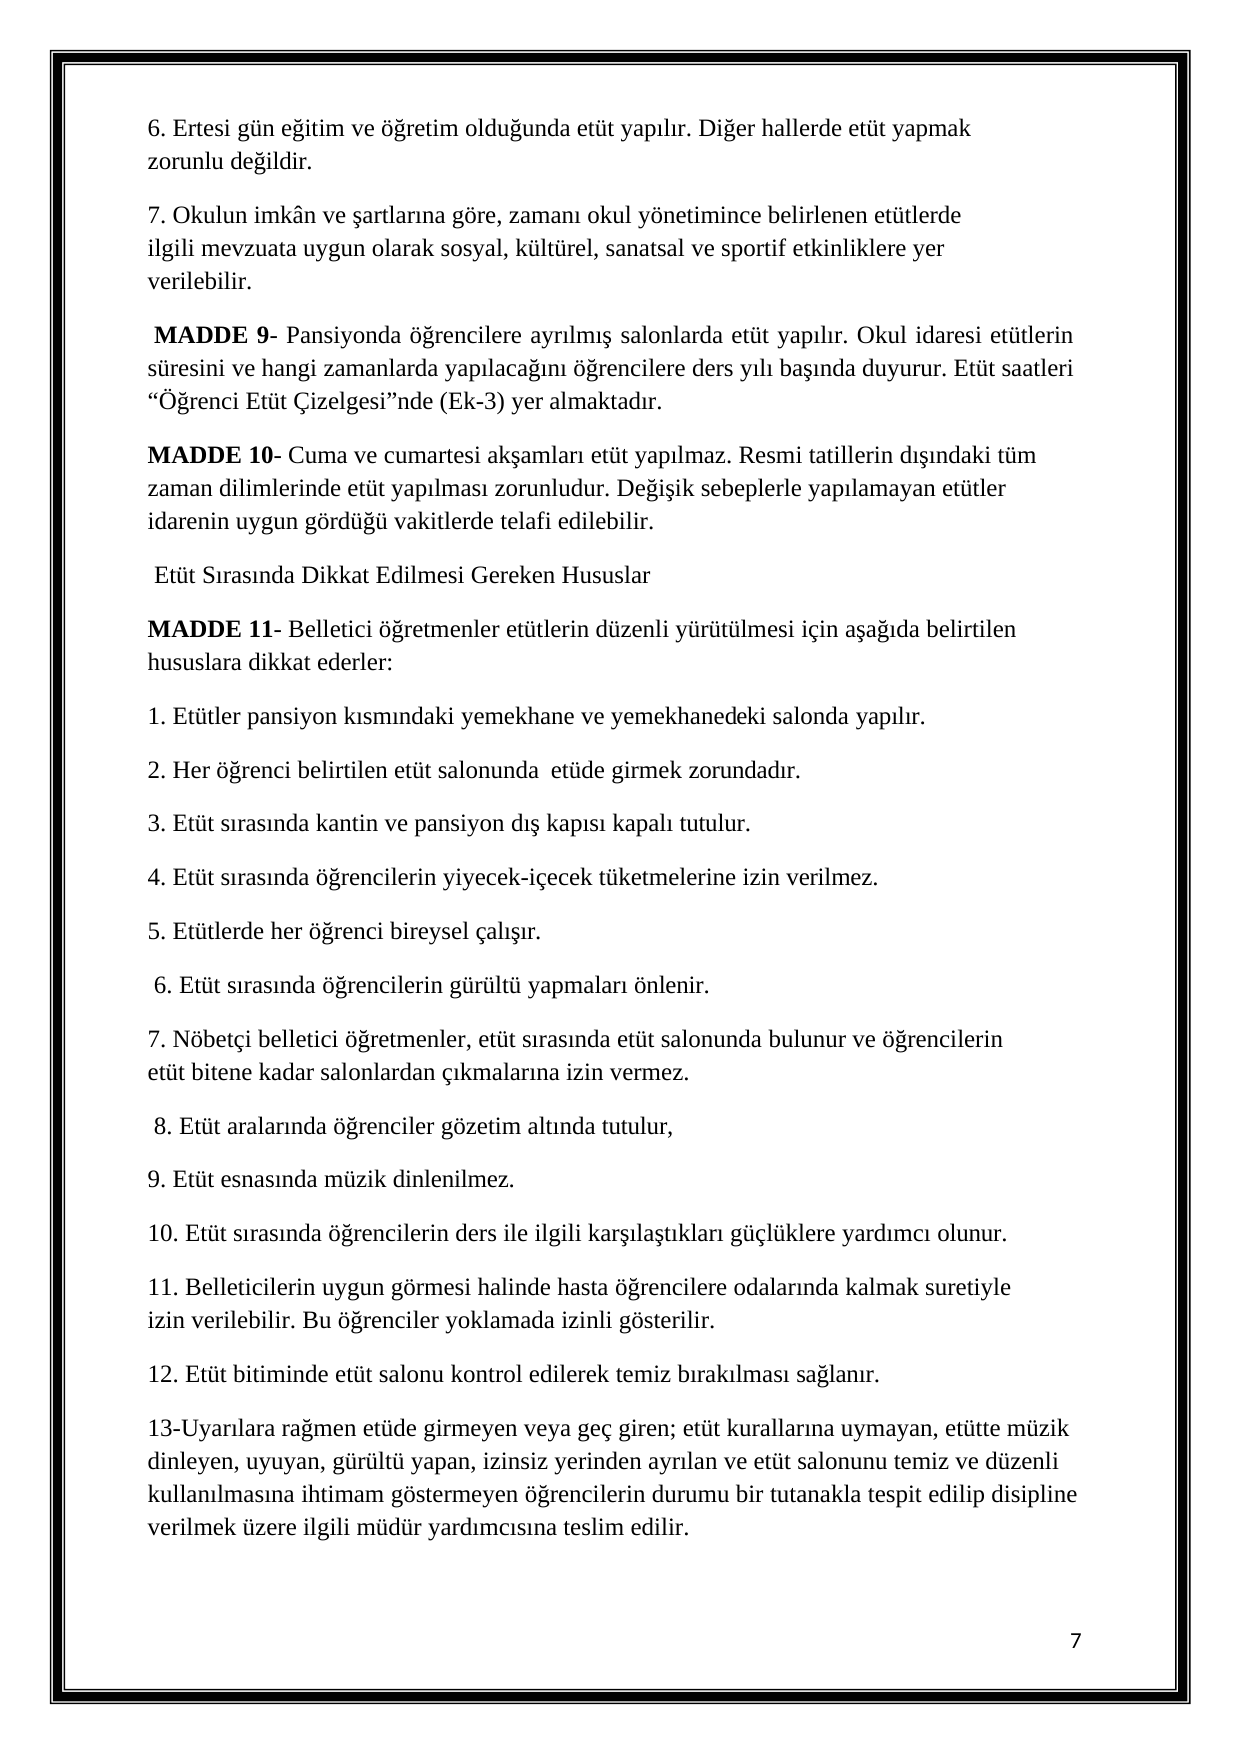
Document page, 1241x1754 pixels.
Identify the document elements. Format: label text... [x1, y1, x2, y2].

list Etüt sırasında öğrencilerin gürültü yapmaları önlenir. [153, 970, 1121, 999]
list Etüt aralarında öğrenciler gözetim altında tutulur, [153, 1111, 1121, 1139]
list Etüt bitiminde etüt salonu kontrol edilerek temiz bırakılması sağlanır. [147, 1359, 1121, 1388]
list Ertesi gün eğitim ve öğretim olduğunda etüt yapılır. Diğer hallerde etüt yapmak zorunlu değildir. [147, 113, 1052, 175]
list Okulun imkân ve şartlarına göre, zamanı okul yönetimince belirlenen etütlerde ilgili mevzuata uygun olarak sosyal, kültürel, sanatsal ve sportif etkinliklere yer verilebilir. [147, 200, 1012, 295]
list Etütlerde her öğrenci bireysel çalışır. [147, 916, 1121, 945]
list Etüt sırasında kantin ve pansiyon dış kapısı kapalı tutulur. [147, 808, 1121, 837]
text MADDE 9- Pansiyonda öğrencilere ayrılmış salonlarda etüt yapılır. Okul idaresi etütlerin süresini ve hangi zamanlarda yapılacağını öğrencilere ders yılı başında duyurur. Etüt saatleri “Öğrenci Etüt Çizelgesi”nde (Ek-3) yer almaktadır. [147, 320, 1074, 415]
list Belleticilerin uygun görmesi halinde hasta öğrencilere odalarında kalmak suretiyle izin verilebilir. Bu öğrenciler yoklamada izinli gösterilir. [147, 1272, 1052, 1334]
list Etüt sırasında öğrencilerin yiyecek-içecek tüketmelerine izin verilmez. [147, 862, 1121, 891]
list Etütler pansiyon kısmındaki yemekhane ve yemekhanedeki salonda yapılır. [147, 701, 1121, 729]
list Etüt sırasında öğrencilerin ders ile ilgili karşılaştıkları güçlüklere yardımcı olunur. [147, 1218, 1121, 1247]
text 13-Uyarılara rağmen etüde girmeyen veya geç giren; etüt kurallarına uymayan, etütte müzik dinleyen, uyuyan, gürültü yapan, izinsiz yerinden ayrılan ve etüt salonunu temiz ve düzenli kullanılmasına ihtimam göstermeyen öğrencilerin durumu bir tutanakla tespit edilip disipline verilmek üzere ilgili müdür yardımcısına teslim edilir. [147, 1413, 1087, 1541]
list Her öğrenci belirtilen etüt salonunda etüde girmek zorundadır. [147, 755, 1121, 783]
text MADDE 11- Belletici öğretmenler etütlerin düzenli yürütülmesi için aşağıda belirtilen hususlara dikkat ederler: [147, 614, 1087, 676]
text idarenin uygun gördüğü vakitlerde telafi edilebilir. Etüt Sırasında Dikkat Edilmesi Gereken Hususlar [147, 506, 677, 589]
list Etüt esnasında müzik dinlenilmez. [147, 1164, 1121, 1193]
text MADDE 10- Cuma ve cumartesi akşamları etüt yapılmaz. Resmi tatillerin dışındaki tüm zaman dilimlerinde etüt yapılması zorunludur. Değişik sebeplerle yapılamayan etütler [147, 440, 1087, 502]
list Nöbetçi belletici öğretmenler, etüt sırasında etüt salonunda bulunur ve öğrencilerin etüt bitene kadar salonlardan çıkmalarına izin vermez. [147, 1024, 1046, 1086]
